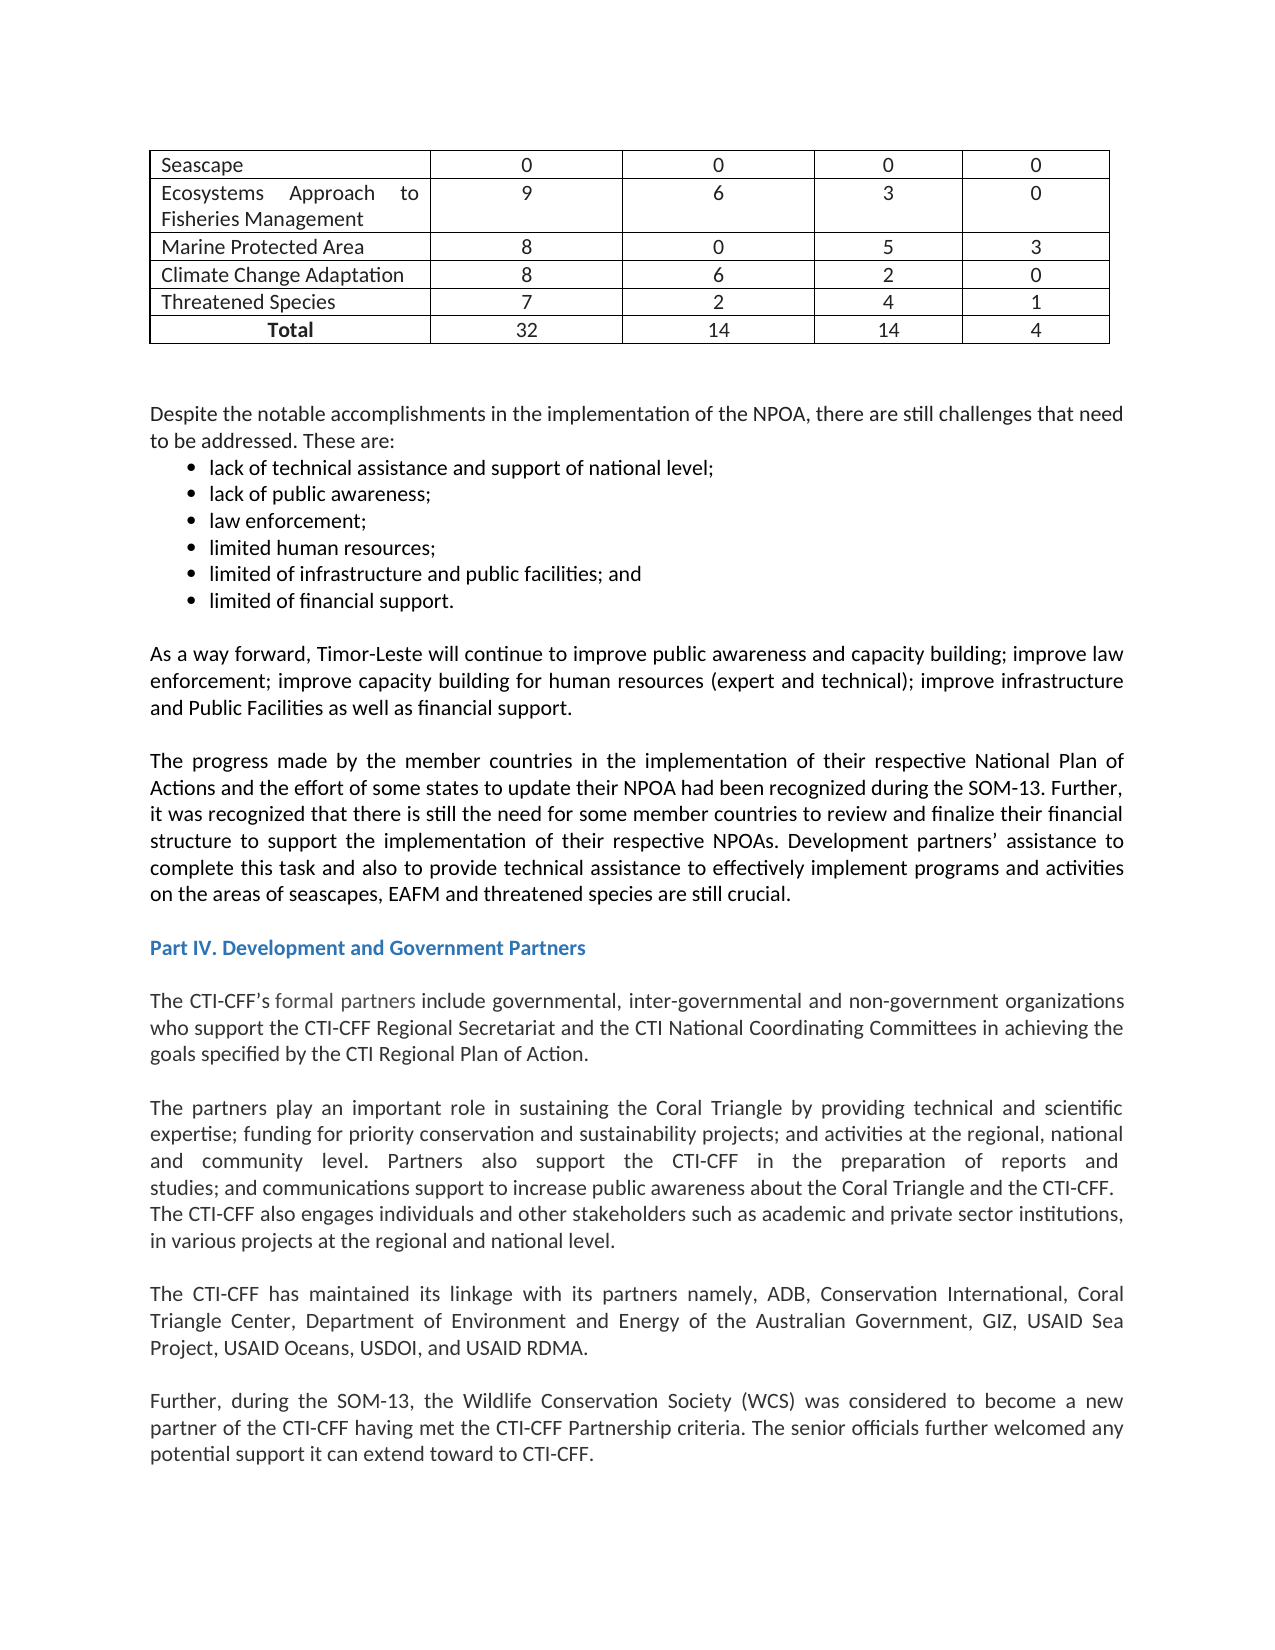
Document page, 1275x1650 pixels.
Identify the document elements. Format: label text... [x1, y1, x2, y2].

list lack of public awareness; [187, 481, 1125, 507]
table_cell 2 [623, 289, 814, 315]
table_cell Climate Change Adaptation [151, 261, 430, 287]
table_cell Threatened Species [151, 289, 430, 315]
text Despite the notable accomplishments in the implementation of the NPOA, there are still challenges that need to be addressed. These are: [150, 401, 1125, 454]
table_cell 0 [431, 151, 622, 178]
table_cell 14 [623, 316, 814, 343]
text The partners play an important role in sustaining the Coral Triangle by providing technical and scientific expertise; funding for priority conservation and sustainability projects; and activities at the regional, national and community level. Partners also support the CTI-CFF in the preparation of reports and studies; and communications support to increase public awareness about the Coral Triangle and the CTI-CFF. [150, 1094, 1125, 1201]
text The CTI-CFF has maintained its linkage with its partners namely, ADB, Conservation International, Coral Triangle Center, Department of Environment and Energy of the Australian Government, GIZ, USAID Sea Project, USAID Oceans, USDOI, and USAID RDMA. [150, 1281, 1125, 1361]
table_cell 2 [815, 261, 962, 287]
table_cell Ecosystems Approach to Fisheries Management [151, 179, 430, 232]
table_cell 8 [431, 261, 622, 287]
table_cell 14 [815, 316, 962, 343]
table_cell 9 [431, 179, 622, 232]
text Part IV. Development and Government Partners [150, 934, 1125, 961]
list limited of financial support. [187, 587, 1125, 614]
table_cell 4 [815, 289, 962, 315]
table_cell 3 [815, 179, 962, 232]
table_cell 3 [963, 233, 1109, 260]
table_cell 0 [623, 151, 814, 178]
table_cell 7 [431, 289, 622, 315]
table_cell Marine Protected Area [151, 233, 430, 260]
text The CTI-CFF also engages individuals and other stakeholders such as academic and private sector institutions, in various projects at the regional and national level. [150, 1201, 1125, 1254]
list limited human resources; [187, 534, 1125, 561]
table_cell 0 [815, 151, 962, 178]
list limited of infrastructure and public facilities; and [187, 561, 1125, 587]
table_cell 4 [963, 316, 1109, 343]
table_cell 6 [623, 261, 814, 287]
table_cell 0 [963, 179, 1109, 232]
list lack of technical assistance and support of national level; [187, 454, 1125, 481]
table_cell 0 [963, 261, 1109, 287]
table_cell 6 [623, 179, 814, 232]
text As a way forward, Timor-Leste will continue to improve public awareness and capacity building; improve law enforcement; improve capacity building for human resources (expert and technical); improve infrastructure and Public Facilities as well as financial support. [150, 641, 1125, 721]
table_cell 32 [431, 316, 622, 343]
table_cell Total [151, 316, 430, 343]
table_cell Seascape [151, 151, 430, 178]
table_cell 8 [431, 233, 622, 260]
text The CTI-CFF’s formal partners include governmental, inter-governmental and non-government organizations who support the CTI-CFF Regional Secretariat and the CTI National Coordinating Committees in achieving the goals specified by the CTI Regional Plan of Action. [150, 987, 1125, 1067]
text Further, during the SOM-13, the Wildlife Conservation Society (WCS) was considered to become a new partner of the CTI-CFF having met the CTI-CFF Partnership criteria. The senior officials further welcomed any potential support it can extend toward to CTI-CFF. [150, 1387, 1125, 1467]
table_cell 0 [963, 151, 1109, 178]
table_cell 1 [963, 289, 1109, 315]
table_cell 0 [623, 233, 814, 260]
text The progress made by the member countries in the implementation of their respective National Plan of Actions and the effort of some states to update their NPOA had been recognized during the SOM-13. Further, it was recognized that there is still the need for some member countries to review and finalize their financial structure to support the implementation of their respective NPOAs. Development partners’ assistance to complete this task and also to provide technical assistance to effectively implement programs and activities on the areas of seascapes, EAFM and threatened species are still crucial. [150, 747, 1125, 907]
table_cell 5 [815, 233, 962, 260]
list law enforcement; [187, 507, 1125, 534]
